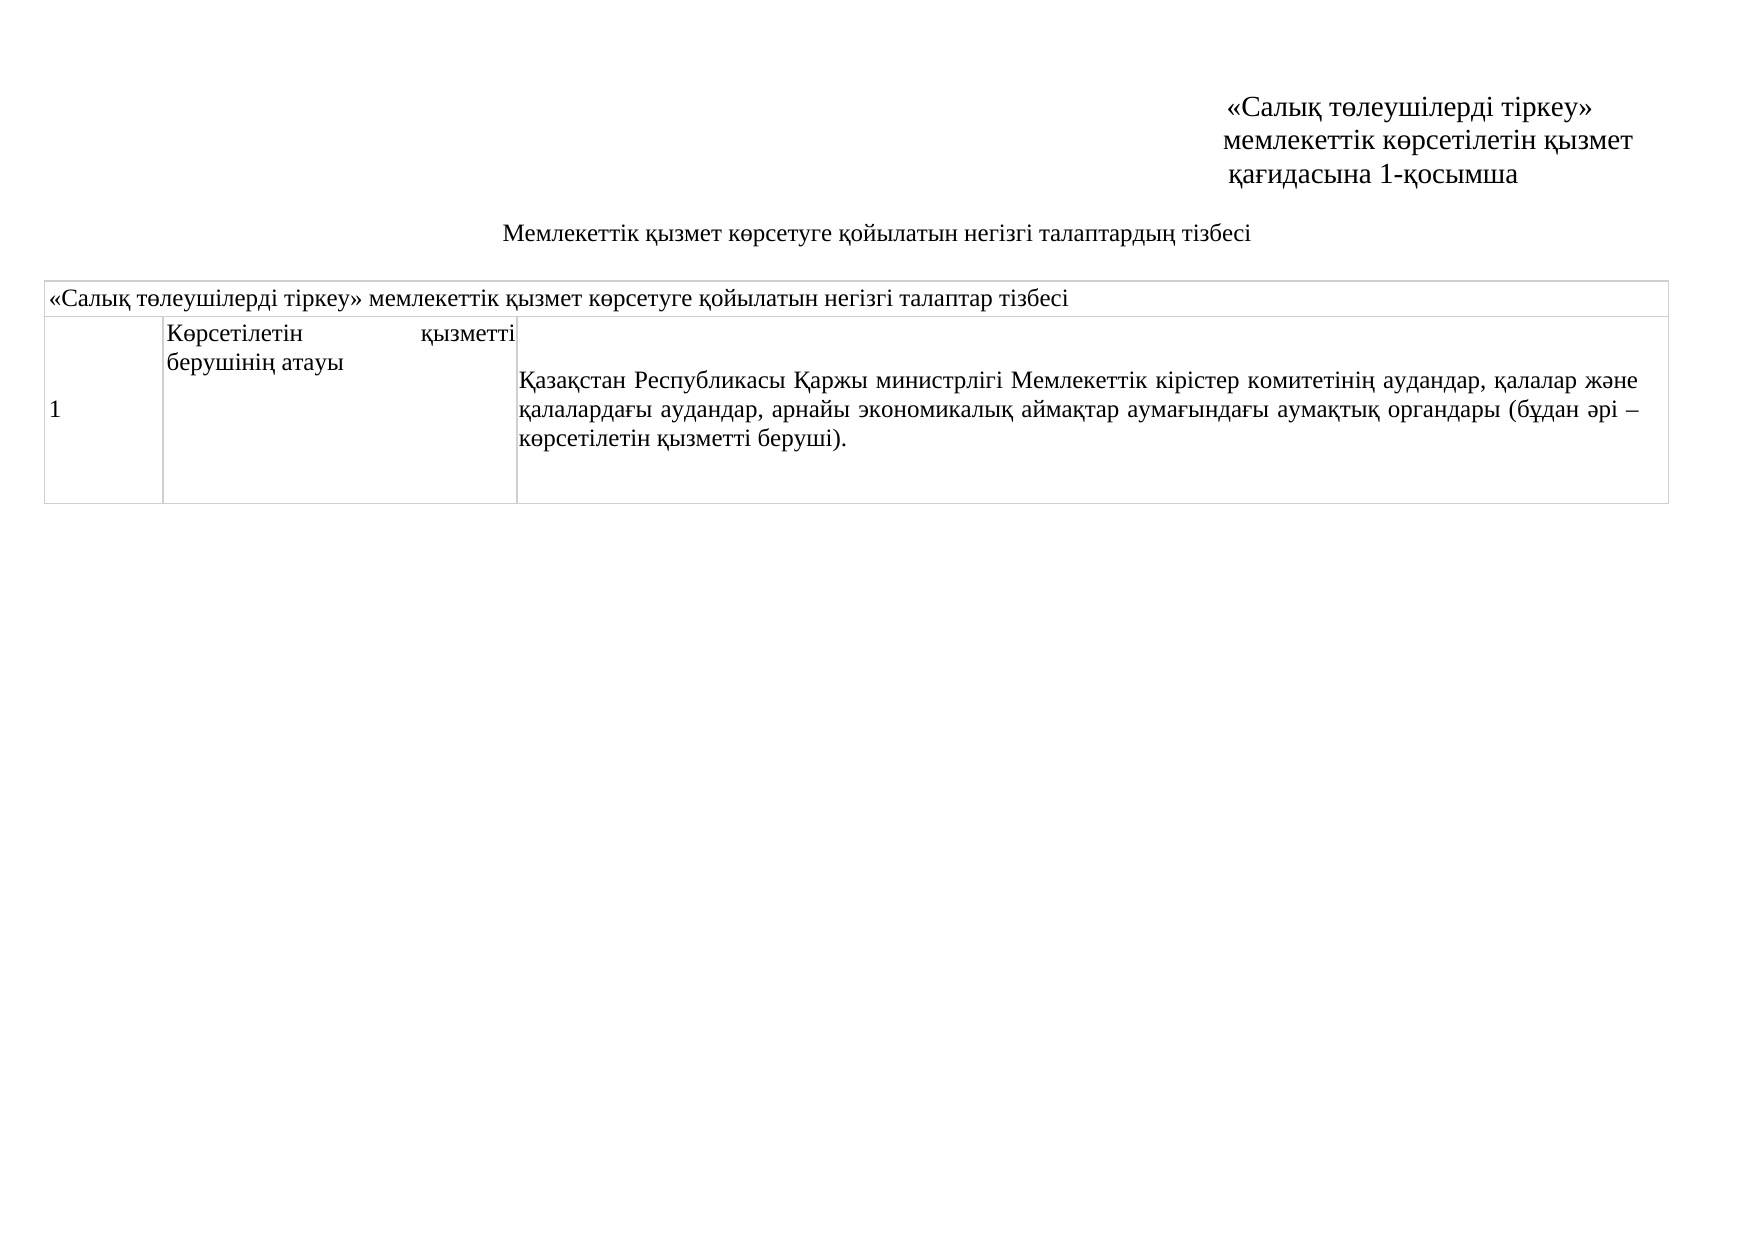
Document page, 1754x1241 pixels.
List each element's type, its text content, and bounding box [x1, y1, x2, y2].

text «Салық төлеушілерді тіркеу» [783, 89, 1636, 122]
text мемлекеттік көрсетілетін қызмет [783, 122, 1636, 156]
table_header «Салық төлеушілерді тіркеу» мемлекеттік қызмет көрсетуге қойылатын негізгі талаптар тізбесі [45, 282, 1668, 316]
text Мемлекеттік қызмет көрсетуге қойылатын негізгі талаптардың тізбесі [118, 218, 1636, 247]
text қағидасына 1-қосымша [783, 156, 1636, 189]
table_cell 1 [45, 317, 162, 502]
table_cell Көрсетілетін қызметті берушінің атауы [164, 317, 516, 502]
table_cell Қазақстан Республикасы Қаржы министрлігі Мемлекеттік кірістер комитетінің аудандар, қалалар және қалалардағы аудандар, арнайы экономикалық аймақтар аумағындағы аумақтық органдары (бұдан әрі – көрсетілетін қызметті беруші). [518, 317, 1668, 502]
